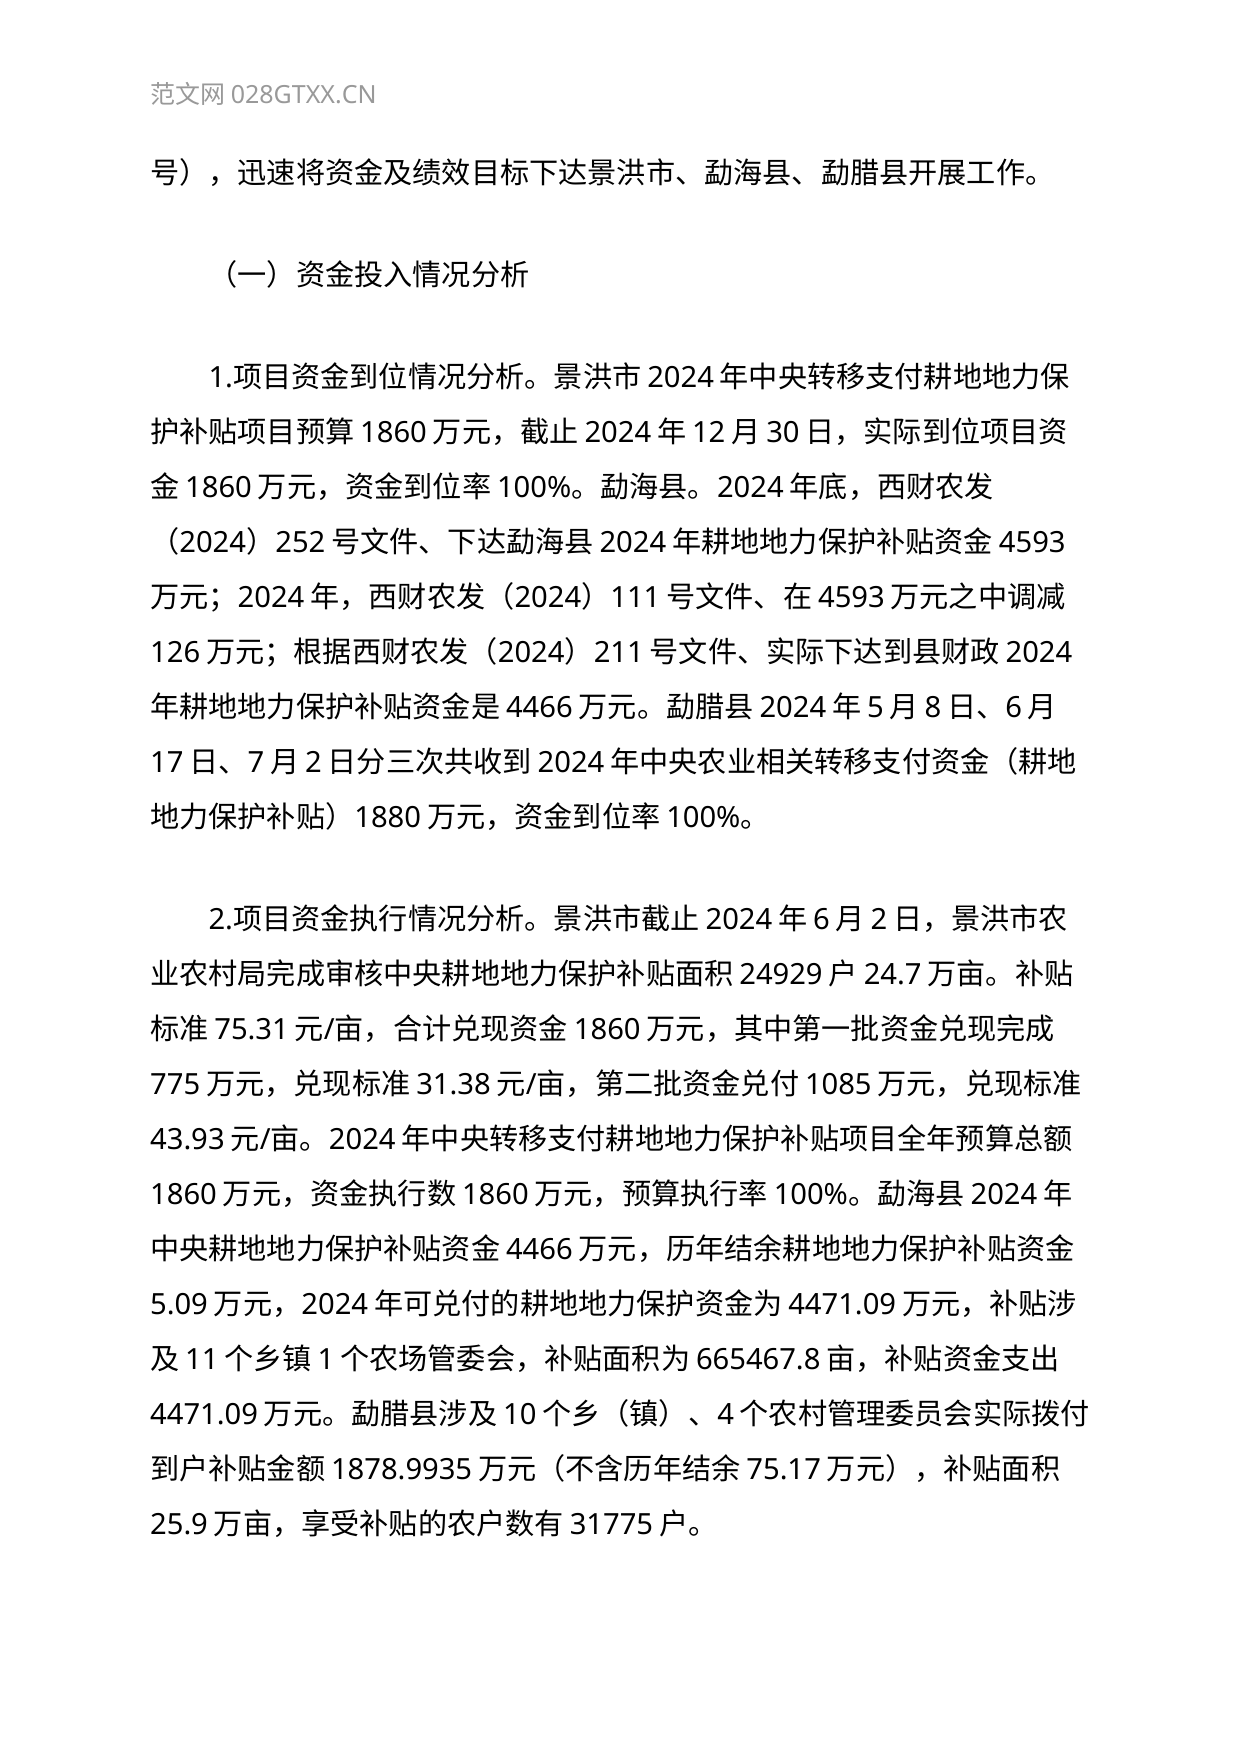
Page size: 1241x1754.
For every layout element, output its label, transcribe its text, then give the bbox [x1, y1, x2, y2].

text （一）资金投入情况分析 [150, 252, 1090, 294]
text 2.项目资金执行情况分析。景洪市截止2024年6月2日，景洪市农业农村局完成审核中央耕地地力保护补贴面积24929户24.7万亩。补贴标准75.31元/亩，合计兑现资金1860万元，其中第一批资金兑现完成775万元，兑现标准31.38元/亩，第二批资金兑付1085万元，兑现标准43.93元/亩。2024年中央转移支付耕地地力保护补贴项目全年预算总额1860万元，资金执行数1860万元，预算执行率100%。勐海县2024年中央耕地地力保护补贴资金4466万元，历年结余耕地地力保护补贴资金5.09万元，2024年可兑付的耕地地力保护资金为4471.09万元，补贴涉及11个乡镇1个农场管委会，补贴面积为665467.8亩，补贴资金支出4471.09万元。勐腊县涉及10个乡（镇）、4个农村管理委员会实际拨付到户补贴金额1878.9935万元（不含历年结余75.17万元），补贴面积25.9万亩，享受补贴的农户数有31775户。 [150, 896, 1090, 1543]
text 1.项目资金到位情况分析。景洪市2024年中央转移支付耕地地力保护补贴项目预算1860万元，截止2024年12月30日，实际到位项目资金1860万元，资金到位率100%。勐海县。2024年底，西财农发（2024）252号文件、下达勐海县2024年耕地地力保护补贴资金4593万元；2024年，西财农发（2024）111号文件、在4593万元之中调减126万元；根据西财农发（2024）211号文件、实际下达到县财政2024年耕地地力保护补贴资金是4466万元。勐腊县2024年5月8日、6月17日、7月2日分三次共收到2024年中央农业相关转移支付资金（耕地地力保护补贴）1880万元，资金到位率100%。 [150, 353, 1090, 836]
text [150, 150, 1090, 192]
